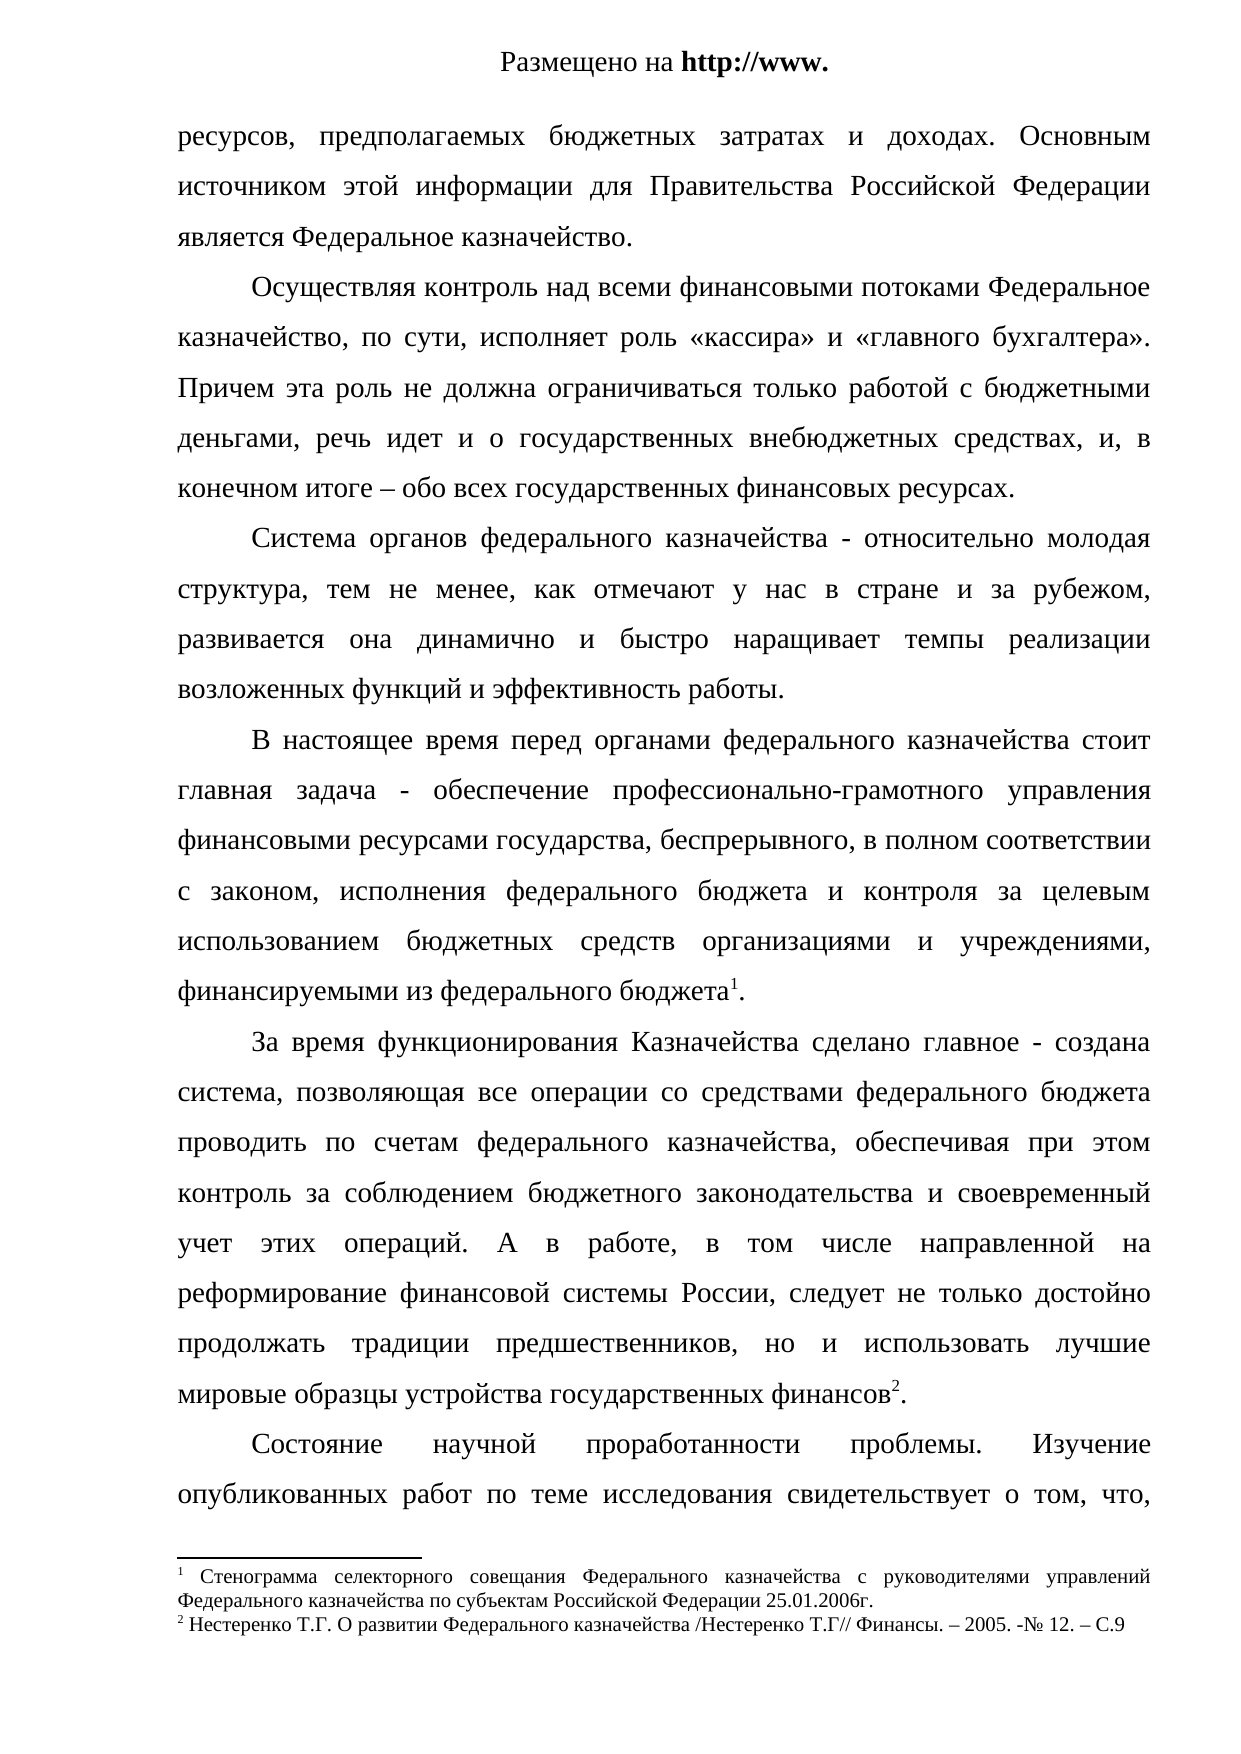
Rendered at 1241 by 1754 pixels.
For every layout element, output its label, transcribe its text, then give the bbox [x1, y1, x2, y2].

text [177, 118, 1152, 252]
text В настоящее время перед органами федерального казначейства стоит главная задача - обеспечение профессионально-грамотного управления финансовыми ресурсами государства, беспрерывного, в полном соответствии с законом, исполнения федерального бюджета и контроля за целевым использованием бюджетных средств организациями и учреждениями, финансируемыми из федерального бюджета. [177, 722, 1152, 1007]
text За время функционирования Казначейства сделано главное - создана система, позволяющая все операции со средствами федерального бюджета проводить по счетам федерального казначейства, обеспечивая при этом контроль за соблюдением бюджетного законодательства и своевременный учет этих операций. А в работе, в том числе направленной на реформирование финансовой системы России, следует не только достойно продолжать традиции предшественников, но и использовать лучшие мировые образцы устройства государственных финансов. [177, 1024, 1152, 1409]
text Система органов федерального казначейства - относительно молодая структура, тем не менее, как отмечают у нас в стране и за рубежом, развивается она динамично и быстро наращивает темпы реализации возложенных функций и эффективность работы. [177, 521, 1152, 705]
text Осуществляя контроль над всеми финансовыми потоками Федеральное казначейство, по сути, исполняет роль «кассира» и «главного бухгалтера». Причем эта роль не должна ограничиваться только работой с бюджетными деньгами, речь идет и о государственных внебюджетных средствах, и, в конечном итоге – обо всех государственных финансовых ресурсах. [177, 269, 1152, 504]
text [177, 1426, 1152, 1510]
